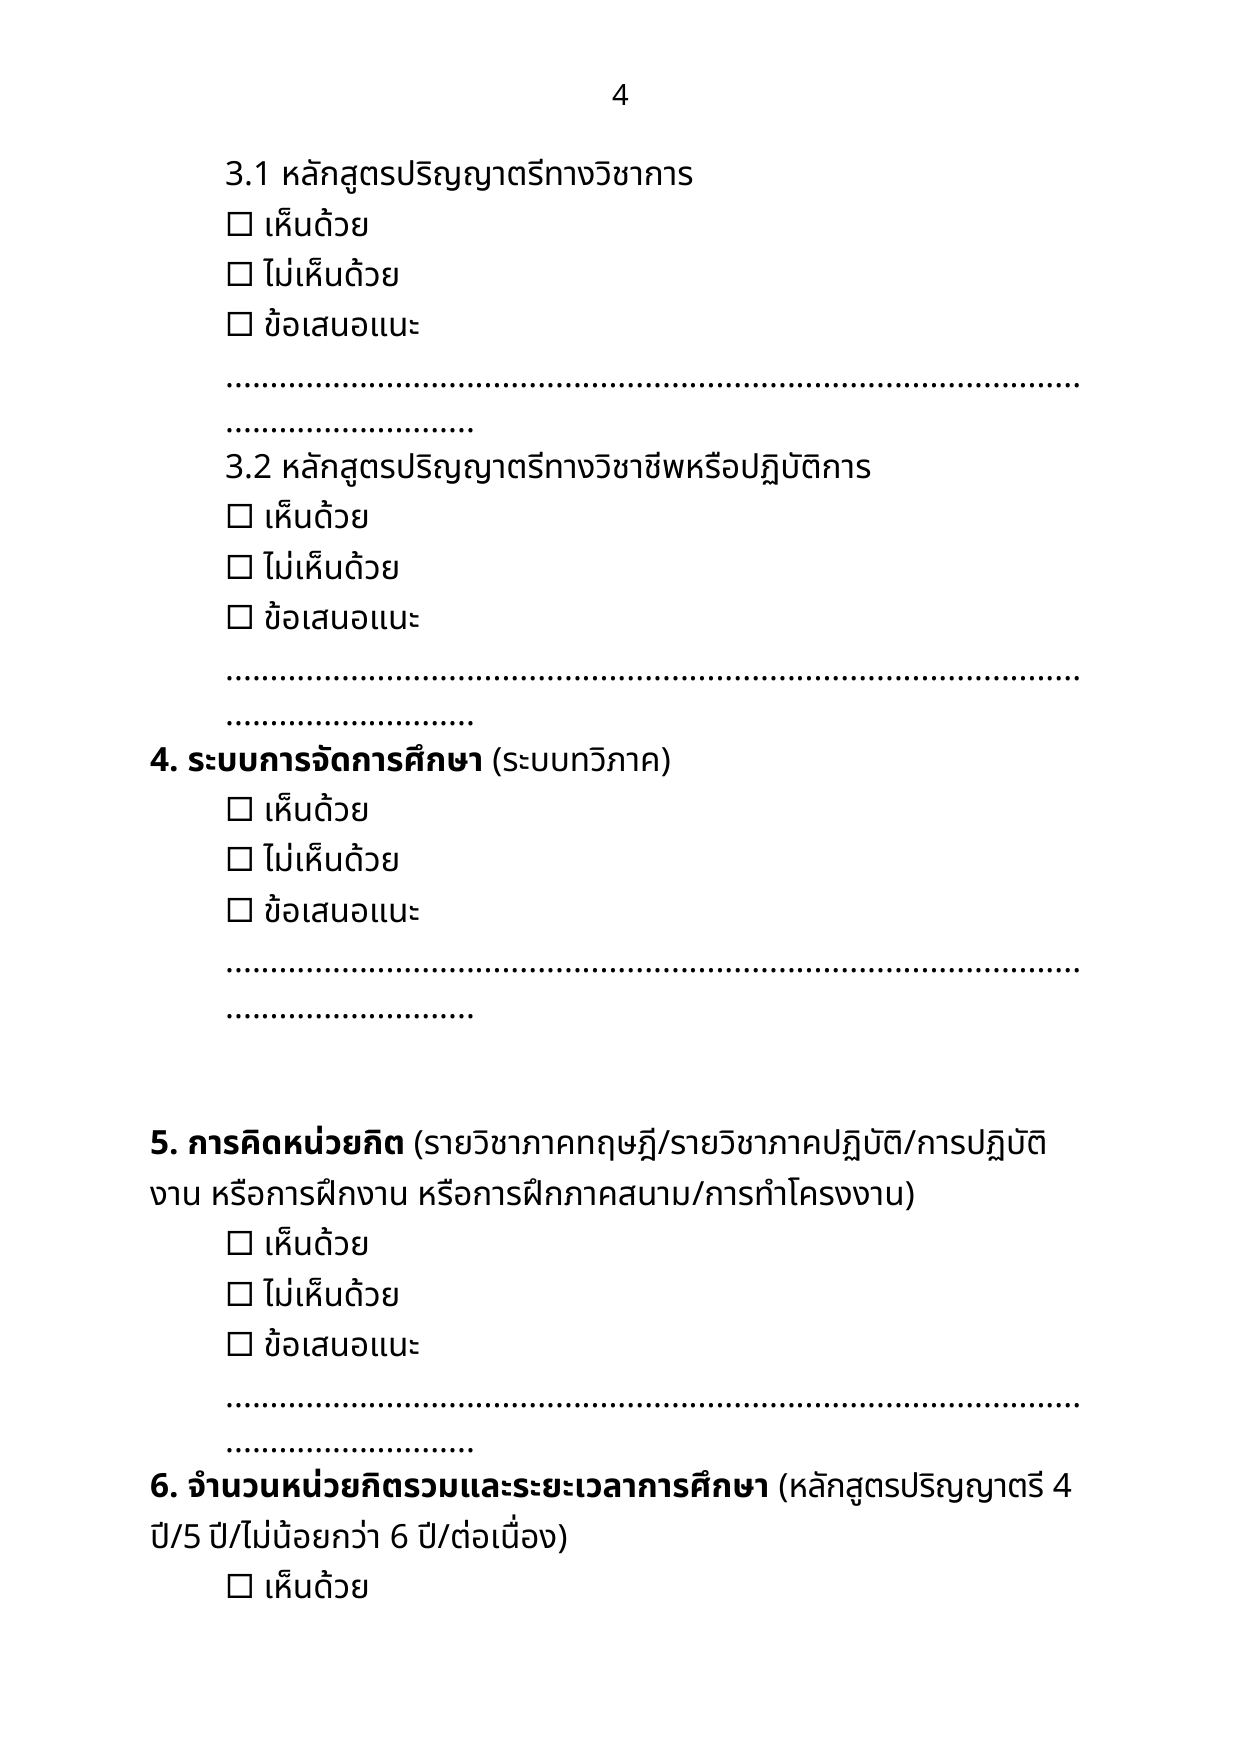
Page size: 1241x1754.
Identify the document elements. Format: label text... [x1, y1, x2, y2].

list เห็นด้วย [225, 201, 1090, 251]
list เห็นด้วย [225, 1563, 1090, 1614]
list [225, 301, 1090, 443]
list ข้อเสนอแนะ ............................................................................................................................ [225, 594, 1090, 735]
list ไม่เห็นด้วย [225, 1271, 1090, 1321]
list ไม่เห็นด้วย [225, 251, 1090, 301]
list เห็นด้วย [225, 786, 1090, 836]
list ไม่เห็นด้วย [225, 544, 1090, 594]
text 6. จํานวนหน่วยกิตรวมและระยะเวลาการศึกษา (หลักสูตรปริญญาตรี 4 ปี/5ปี/ไม่น้อยกว่า 6 ปี/ต่อเนื่อง) [150, 1462, 1090, 1563]
text 4. ระบบการจัดการศึกษา (ระบบทวิภาค) [150, 735, 1090, 786]
list ไม่เห็นด้วย [225, 836, 1090, 887]
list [225, 1321, 1090, 1462]
list เห็นด้วย [225, 1220, 1090, 1271]
text 5. การคิดหน่วยกิต (รายวิชาภาคทฤษฎี/รายวิชาภาคปฏิบัติ/การปฏิบัติงาน หรือการฝึกงาน หรือการฝึกภาคสนาม/การทําโครงงาน) [150, 1119, 1090, 1220]
list 3.1 หลักสูตรปริญญาตรีทางวิชาการ [225, 150, 1090, 201]
list 3.2 หลักสูตรปริญญาตรีทางวิชาชีพหรือปฏิบัติการ [225, 443, 1090, 493]
list ข้อเสนอแนะ ............................................................................................................................ [225, 887, 1090, 1028]
list เห็นด้วย [225, 493, 1090, 544]
